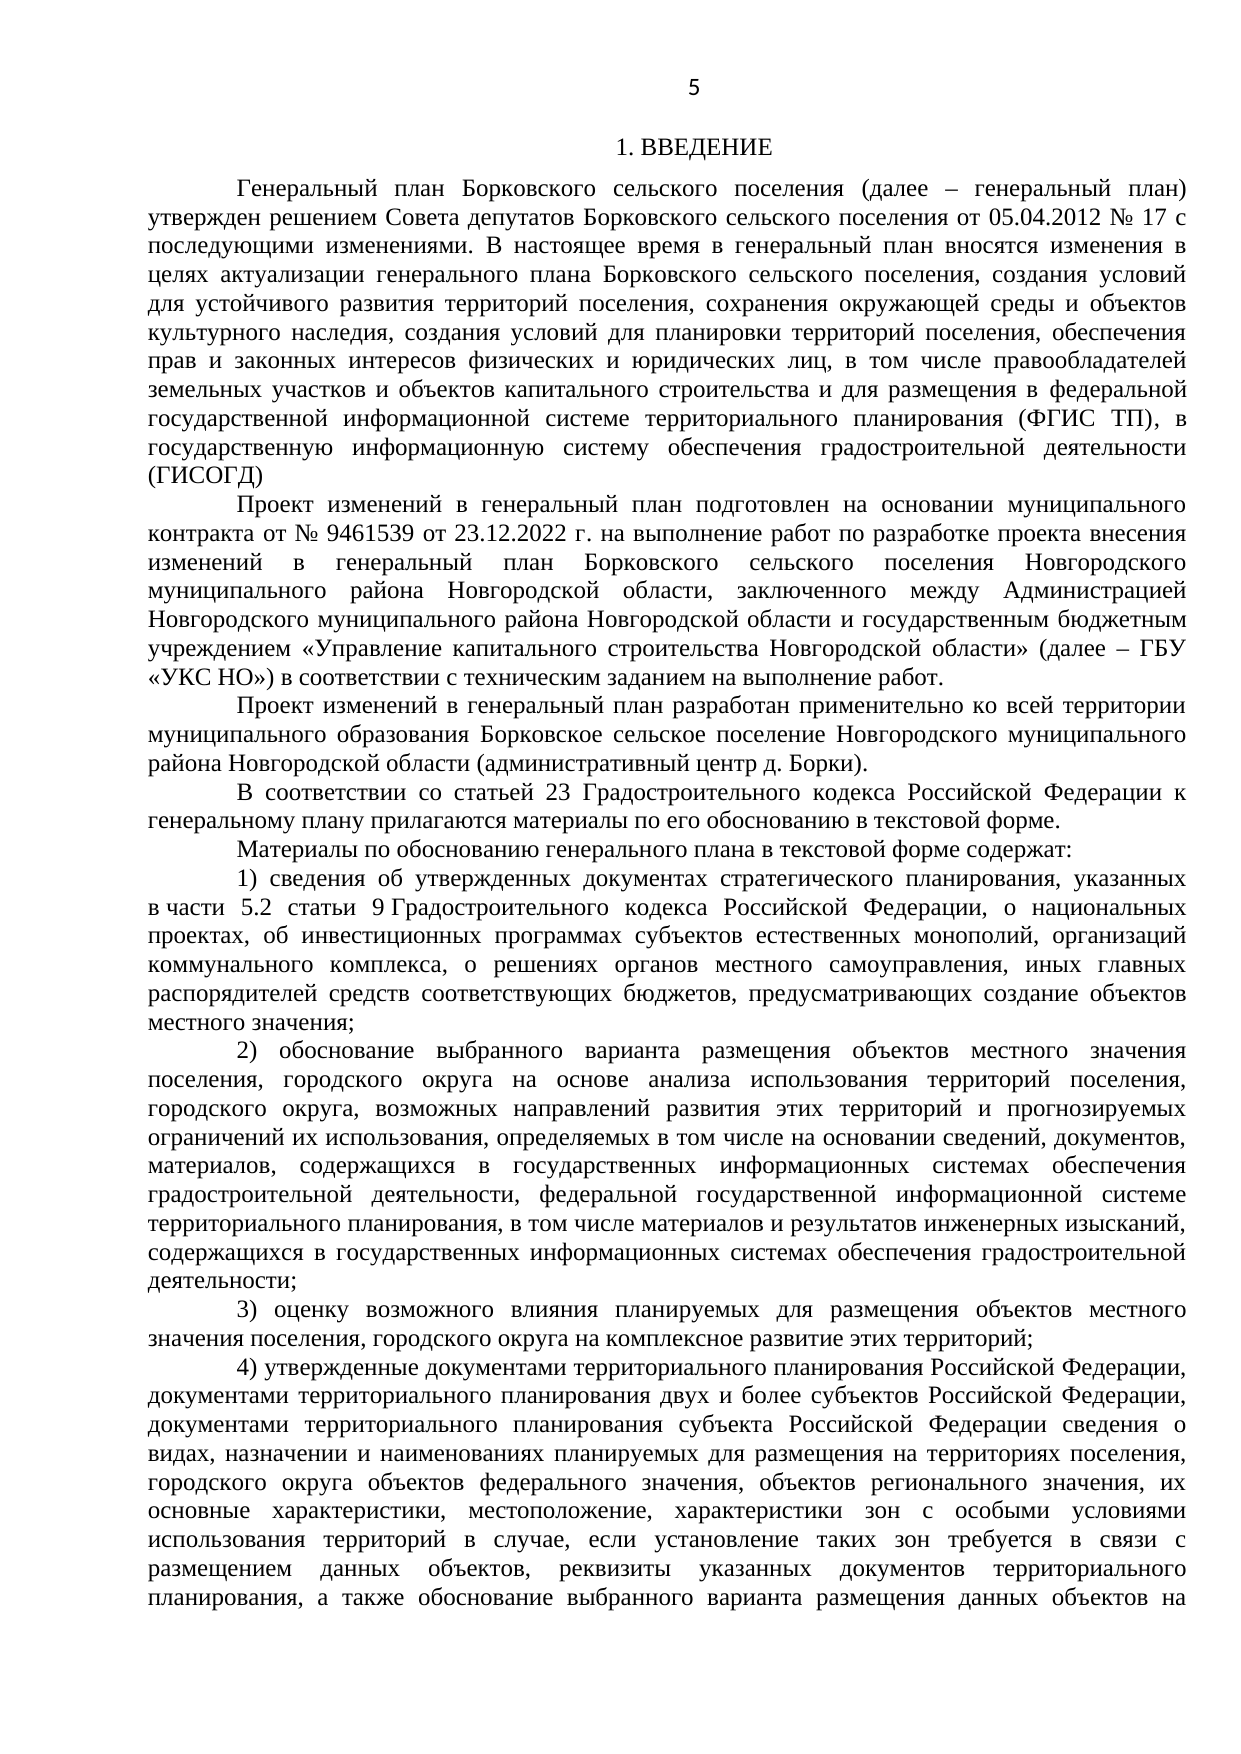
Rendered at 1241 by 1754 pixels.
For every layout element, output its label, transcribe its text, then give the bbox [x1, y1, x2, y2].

list 3) оценку возможного влияния планируемых для размещения объектов местного значения поселения, городского округа на комплексное развитие этих территорий; [148, 1294, 1187, 1352]
list Проект изменений в генеральный план разработан применительно ко всей территории муниципального образования Борковское сельское поселение Новгородского муниципального района Новгородской области (административный центр д. Борки). [148, 691, 1187, 777]
text 1. ВВЕДЕНИЕ [207, 132, 1181, 161]
list Материалы по обоснованию генерального плана в текстовой форме содержат: [148, 834, 1187, 863]
list 1) сведения об утвержденных документах стратегического планирования, указанных в части 5.2 статьи 9 Градостроительного кодекса Российской Федерации, о национальных проектах, об инвестиционных программах субъектов естественных монополий, организаций коммунального комплекса, о решениях органов местного самоуправления, иных главных распорядителей средств соответствующих бюджетов, предусматривающих создание объектов местного значения; [148, 863, 1187, 1036]
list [148, 1352, 1187, 1611]
text Генеральный план Борковского сельского поселения (далее – генеральный план) утвержден решением Совета депутатов Борковского сельского поселения от 05.04.2012 № 17 с последующими изменениями. В настоящее время в генеральный план вносятся изменения в целях актуализации генерального плана Борковского сельского поселения, создания условий для устойчивого развития территорий поселения, сохранения окружающей среды и объектов культурного наследия, создания условий для планировки территорий поселения, обеспечения прав и законных интересов физических и юридических лиц, в том числе правообладателей земельных участков и объектов капитального строительства и для размещения в федеральной государственной информационной системе территориального планирования (ФГИС ТП), в государственную информационную систему обеспечения градостроительной деятельности (ГИСОГД) [148, 173, 1187, 489]
text Проект изменений в генеральный план подготовлен на основании муниципального контракта от № 9461539 от 23.12.2022 г. на выполнение работ по разработке проекта внесения изменений в генеральный план Борковского сельского поселения Новгородского муниципального района Новгородской области, заключенного между Администрацией Новгородского муниципального района Новгородской области и государственным бюджетным учреждением «Управление капитального строительства Новгородской области» (далее – ГБУ «УКС НО») в соответствии с техническим заданием на выполнение работ. [148, 489, 1187, 691]
list В соответствии со статьей 23 Градостроительного кодекса Российской Федерации к генеральному плану прилагаются материалы по его обоснованию в текстовой форме. [148, 777, 1187, 834]
list 2) обоснование выбранного варианта размещения объектов местного значения поселения, городского округа на основе анализа использования территорий поселения, городского округа, возможных направлений развития этих территорий и прогнозируемых ограничений их использования, определяемых в том числе на основании сведений, документов, материалов, содержащихся в государственных информационных системах обеспечения градостроительной деятельности, федеральной государственной информационной системе территориального планирования, в том числе материалов и результатов инженерных изысканий, содержащихся в государственных информационных системах обеспечения градостроительной деятельности; [148, 1036, 1187, 1294]
